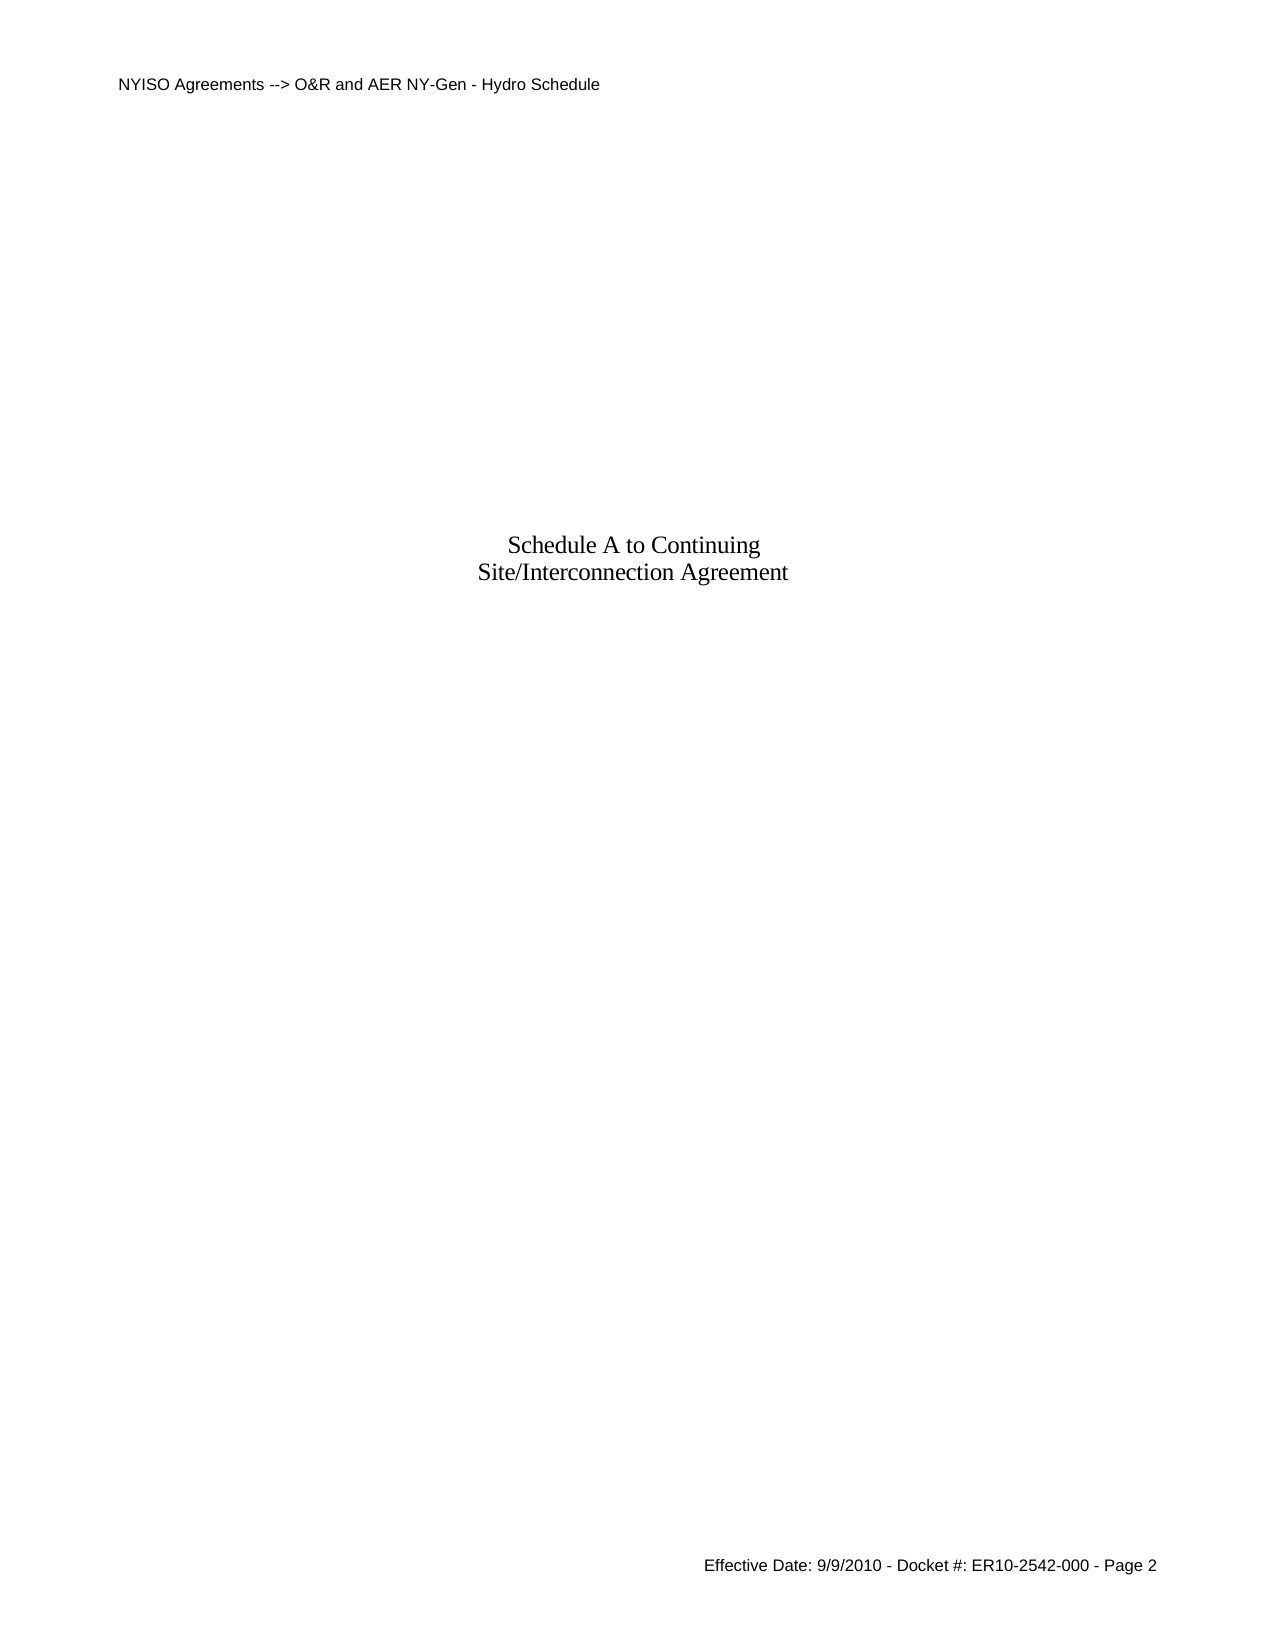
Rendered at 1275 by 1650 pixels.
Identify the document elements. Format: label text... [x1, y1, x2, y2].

text Schedule A to Continuing [507, 531, 1275, 559]
text Site/Interconnection Agreement [477, 559, 1275, 586]
